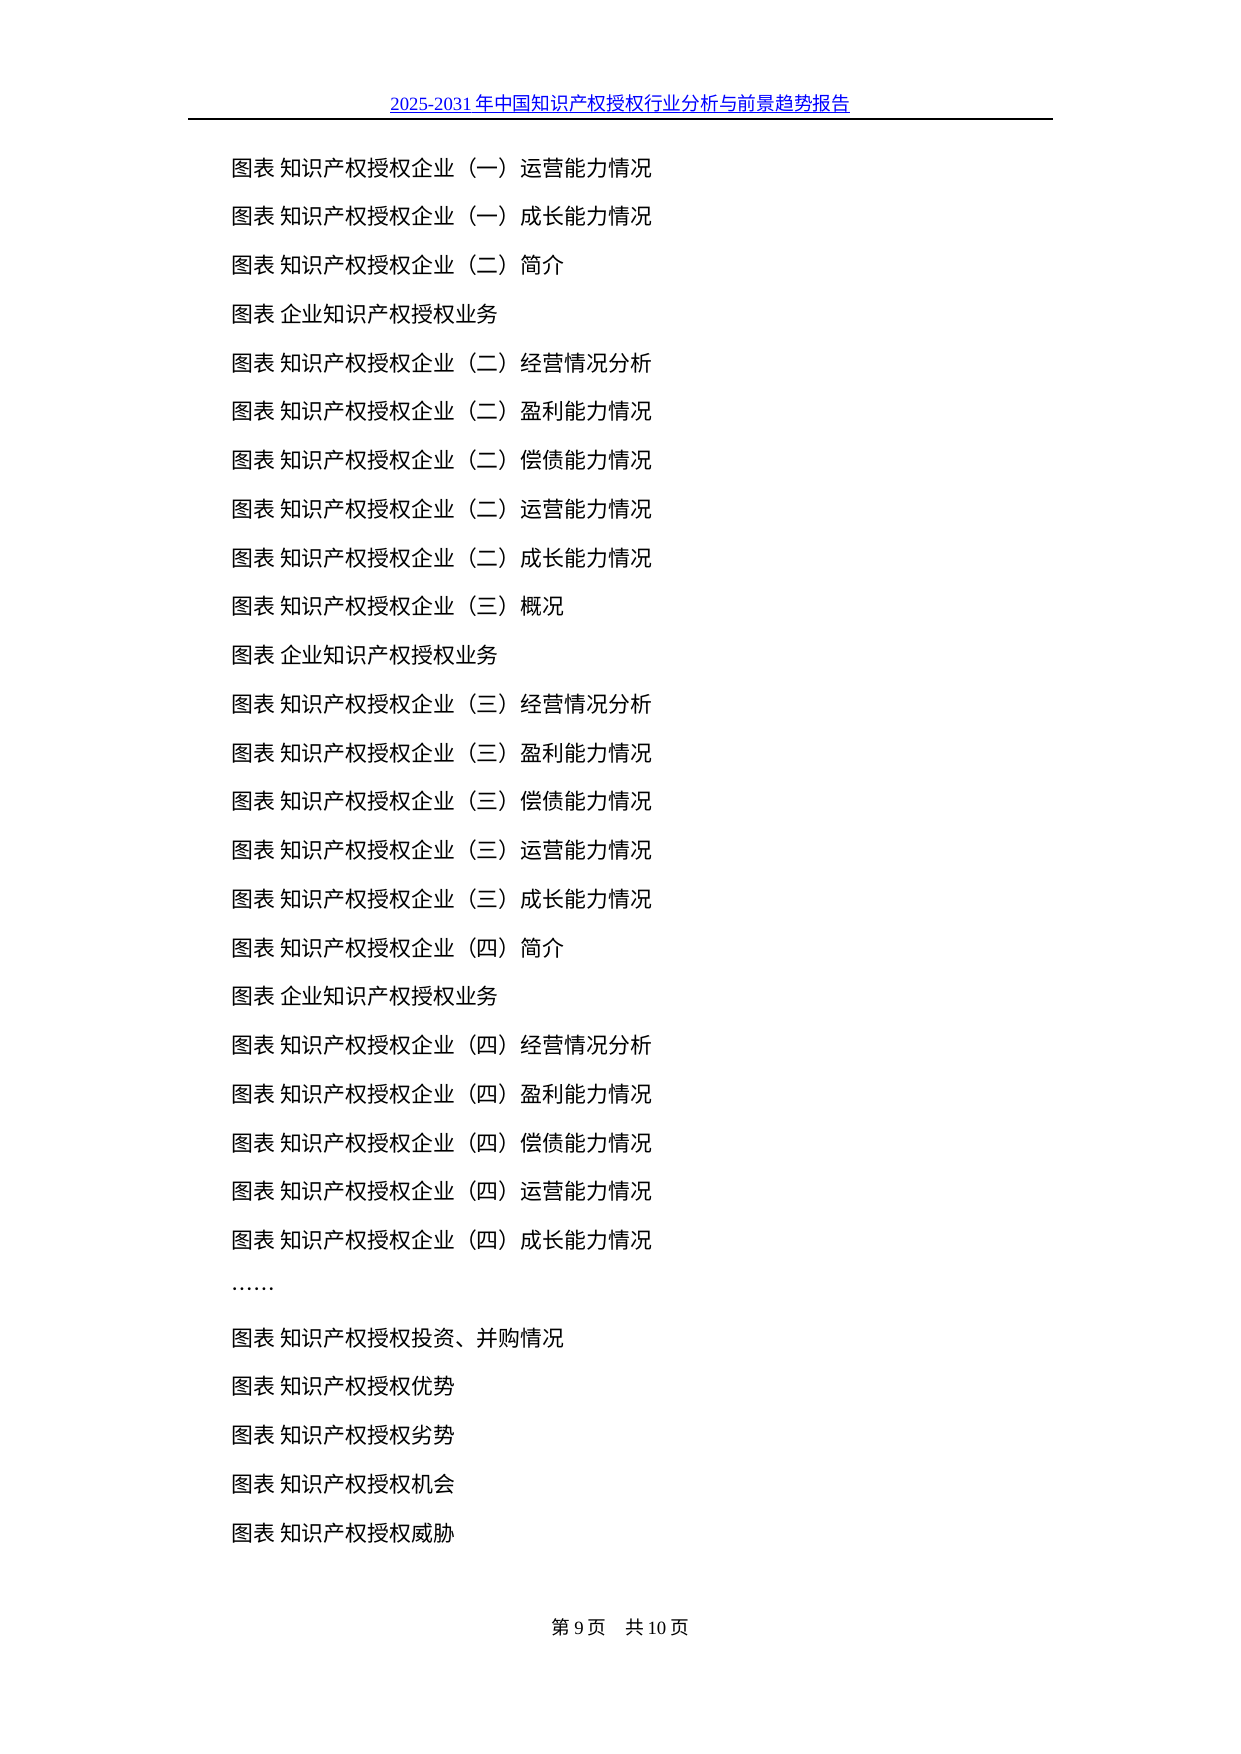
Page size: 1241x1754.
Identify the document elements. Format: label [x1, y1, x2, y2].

text [187, 150, 1053, 1548]
